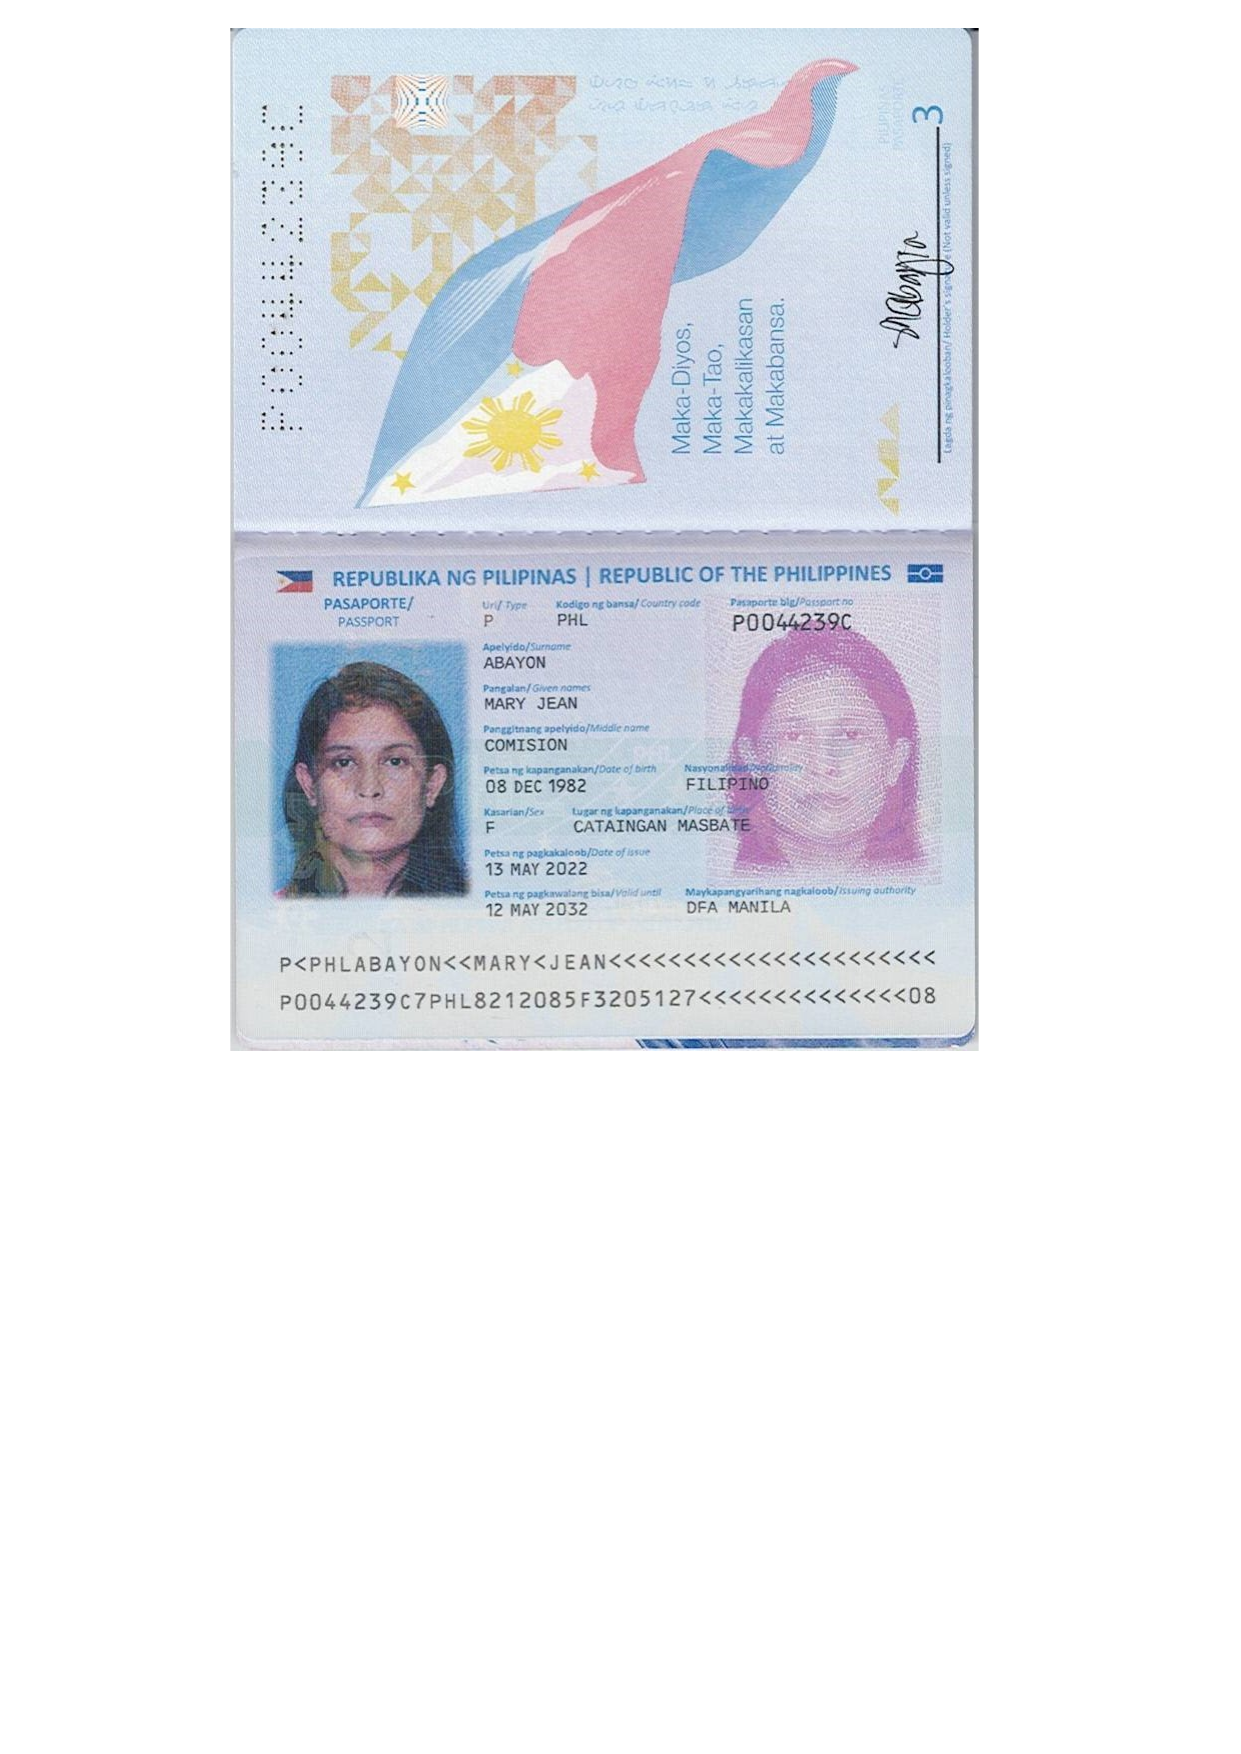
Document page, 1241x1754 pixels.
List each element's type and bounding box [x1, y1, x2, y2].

picture [230, 28, 979, 1051]
